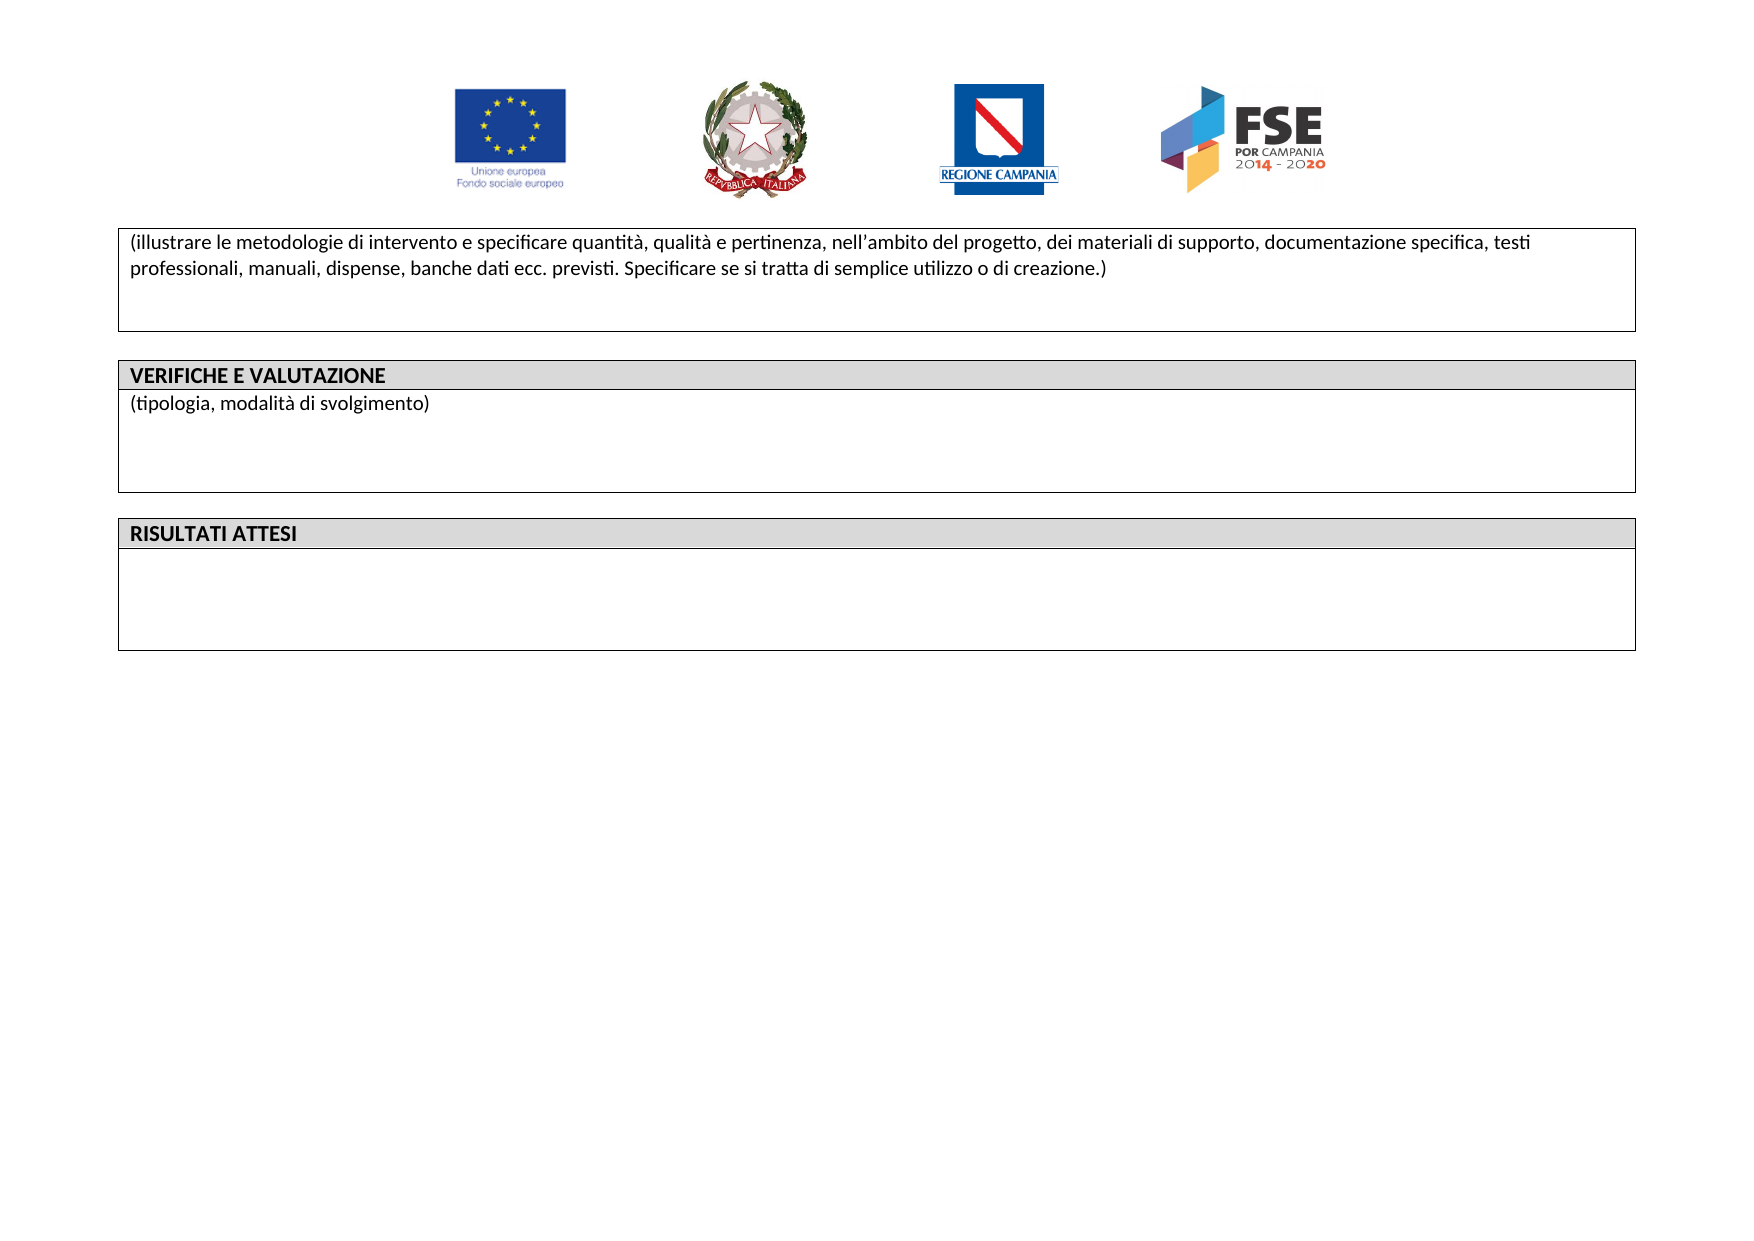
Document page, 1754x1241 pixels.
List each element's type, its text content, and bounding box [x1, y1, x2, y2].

picture [939, 80, 1059, 199]
picture [447, 82, 574, 197]
table_cell (illustrare le metodologie di intervento e specificare quantità, qualità e pertinenza, nell’ambito del progetto, dei materiali di supporto, documentazione specifica, testi professionali, manuali, dispense, banche dati ecc. previsti. Specificare se si tratta di semplice utilizzo o di creazione.) [119, 229, 1635, 331]
table_header RISULTATI ATTESI [119, 519, 1635, 547]
table_cell (tipologia, modalità di svolgimento) [119, 390, 1635, 492]
picture [1160, 85, 1326, 194]
table_header VERIFICHE E VALUTAZIONE [119, 361, 1635, 389]
table_cell [119, 549, 1635, 650]
picture [700, 78, 810, 201]
